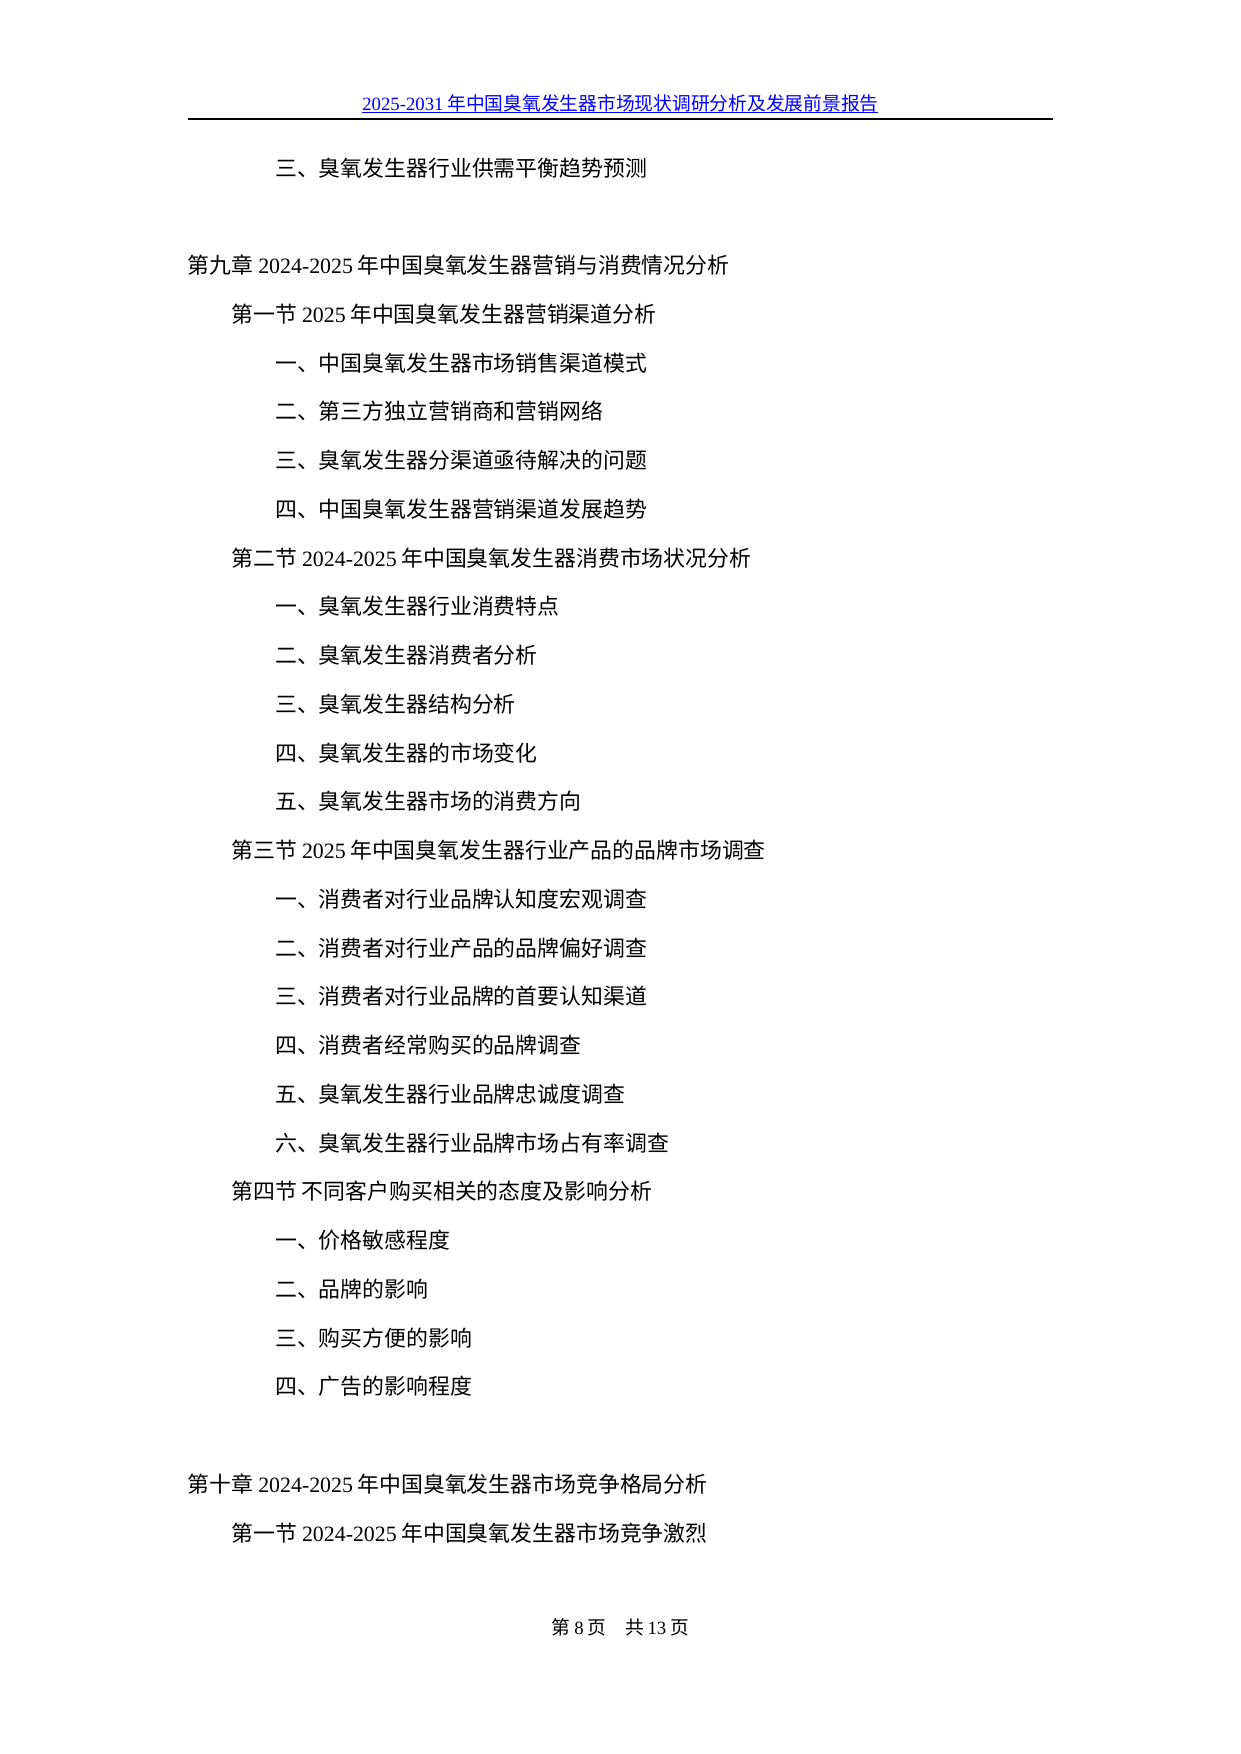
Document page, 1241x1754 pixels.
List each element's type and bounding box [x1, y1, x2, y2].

text [187, 150, 1053, 1548]
